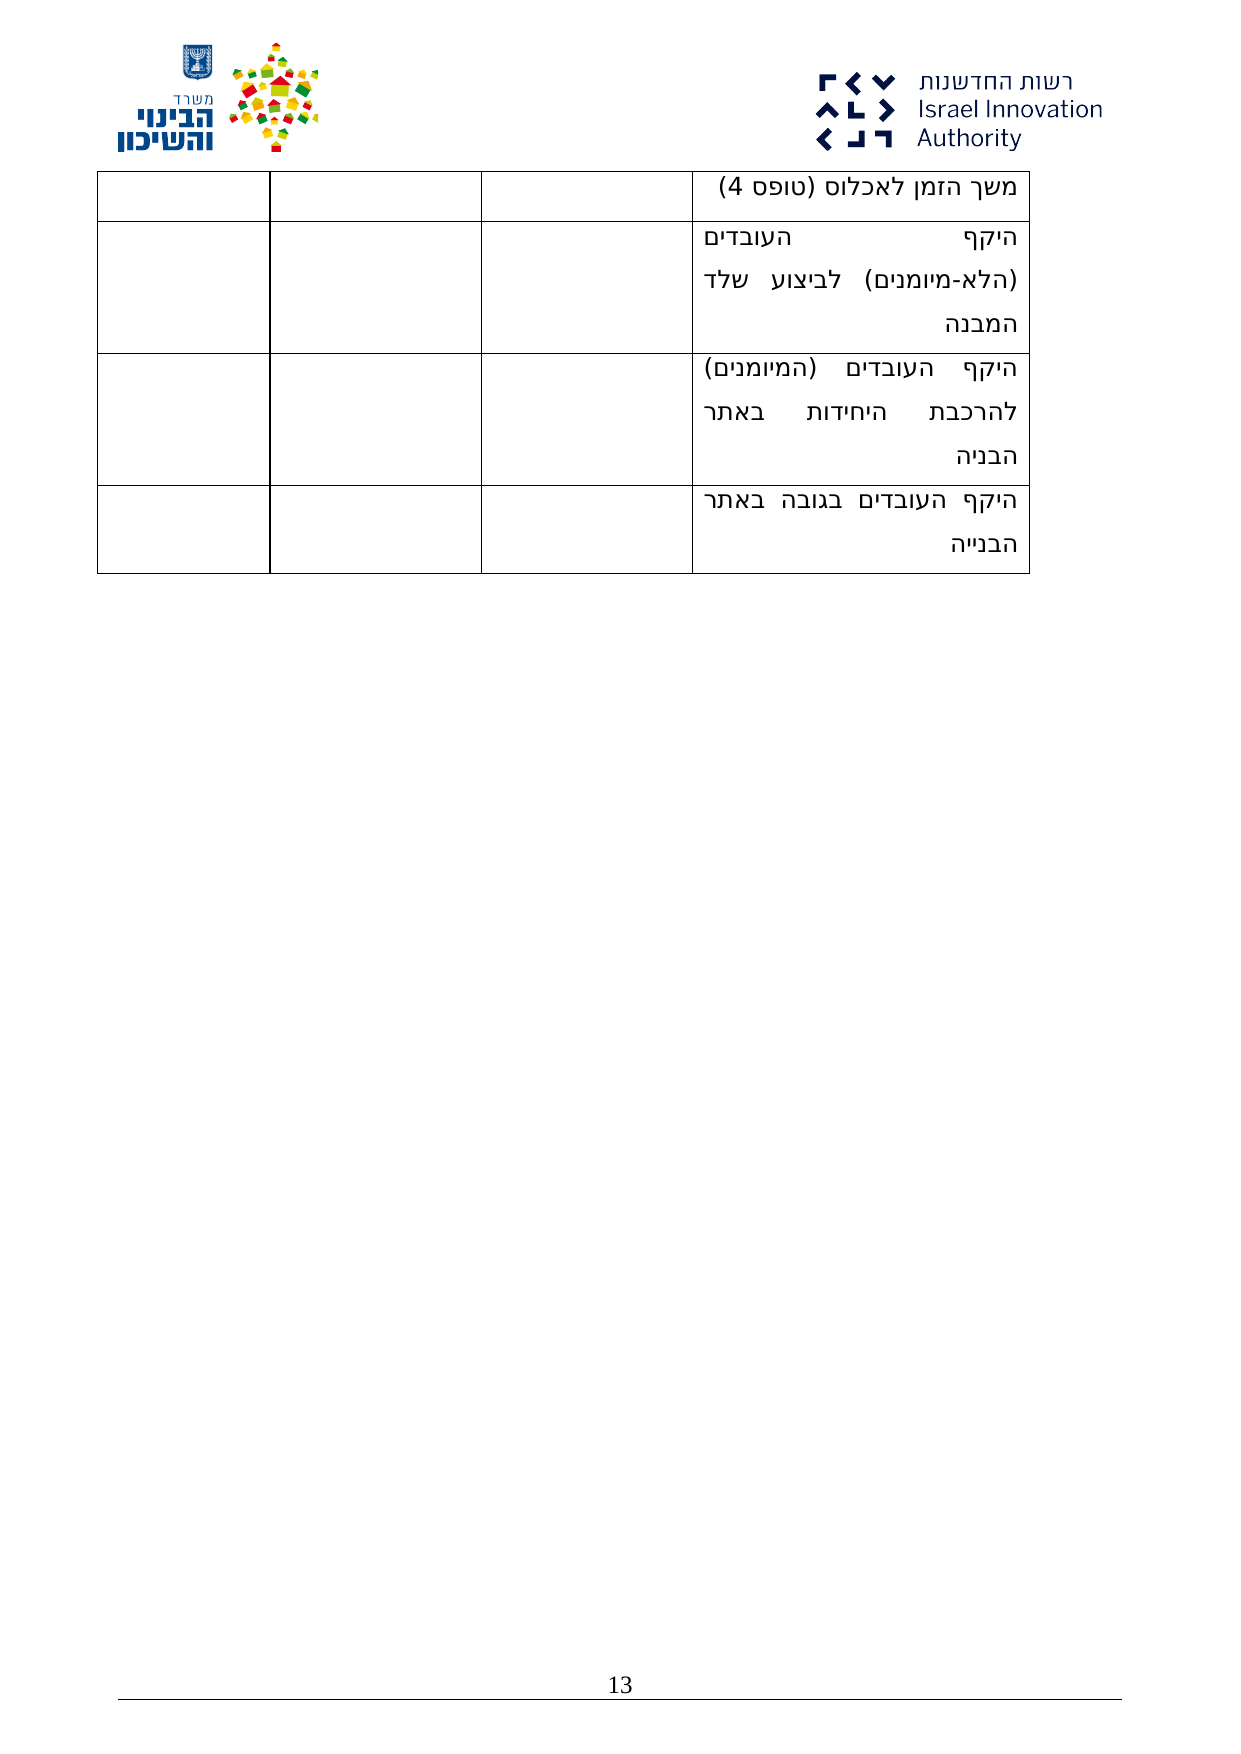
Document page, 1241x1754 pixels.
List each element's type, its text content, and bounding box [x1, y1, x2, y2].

table_cell משך הזמן לאכלוס (טופס 4) [693, 172, 1029, 221]
table_cell [98, 222, 269, 353]
picture [118, 42, 319, 152]
table_cell [271, 172, 481, 221]
table_cell [482, 486, 692, 573]
table_cell [98, 354, 269, 484]
table_cell היקף העובדים בגובה באתר הבנייה [693, 486, 1029, 573]
table_cell [482, 222, 692, 353]
table_cell [271, 222, 481, 353]
table_cell היקף העובדים (המיומנים) להרכבת היחידות באתר הבניה [693, 354, 1029, 484]
table_cell [271, 486, 481, 573]
table_cell היקף העובדים (הלא-מיומנים) לביצוע שלד המבנה [693, 222, 1029, 353]
table_cell [98, 172, 269, 221]
table_cell [98, 486, 269, 573]
table_cell [271, 354, 481, 484]
table_cell [482, 354, 692, 484]
picture [811, 68, 1105, 154]
table_cell [482, 172, 692, 221]
